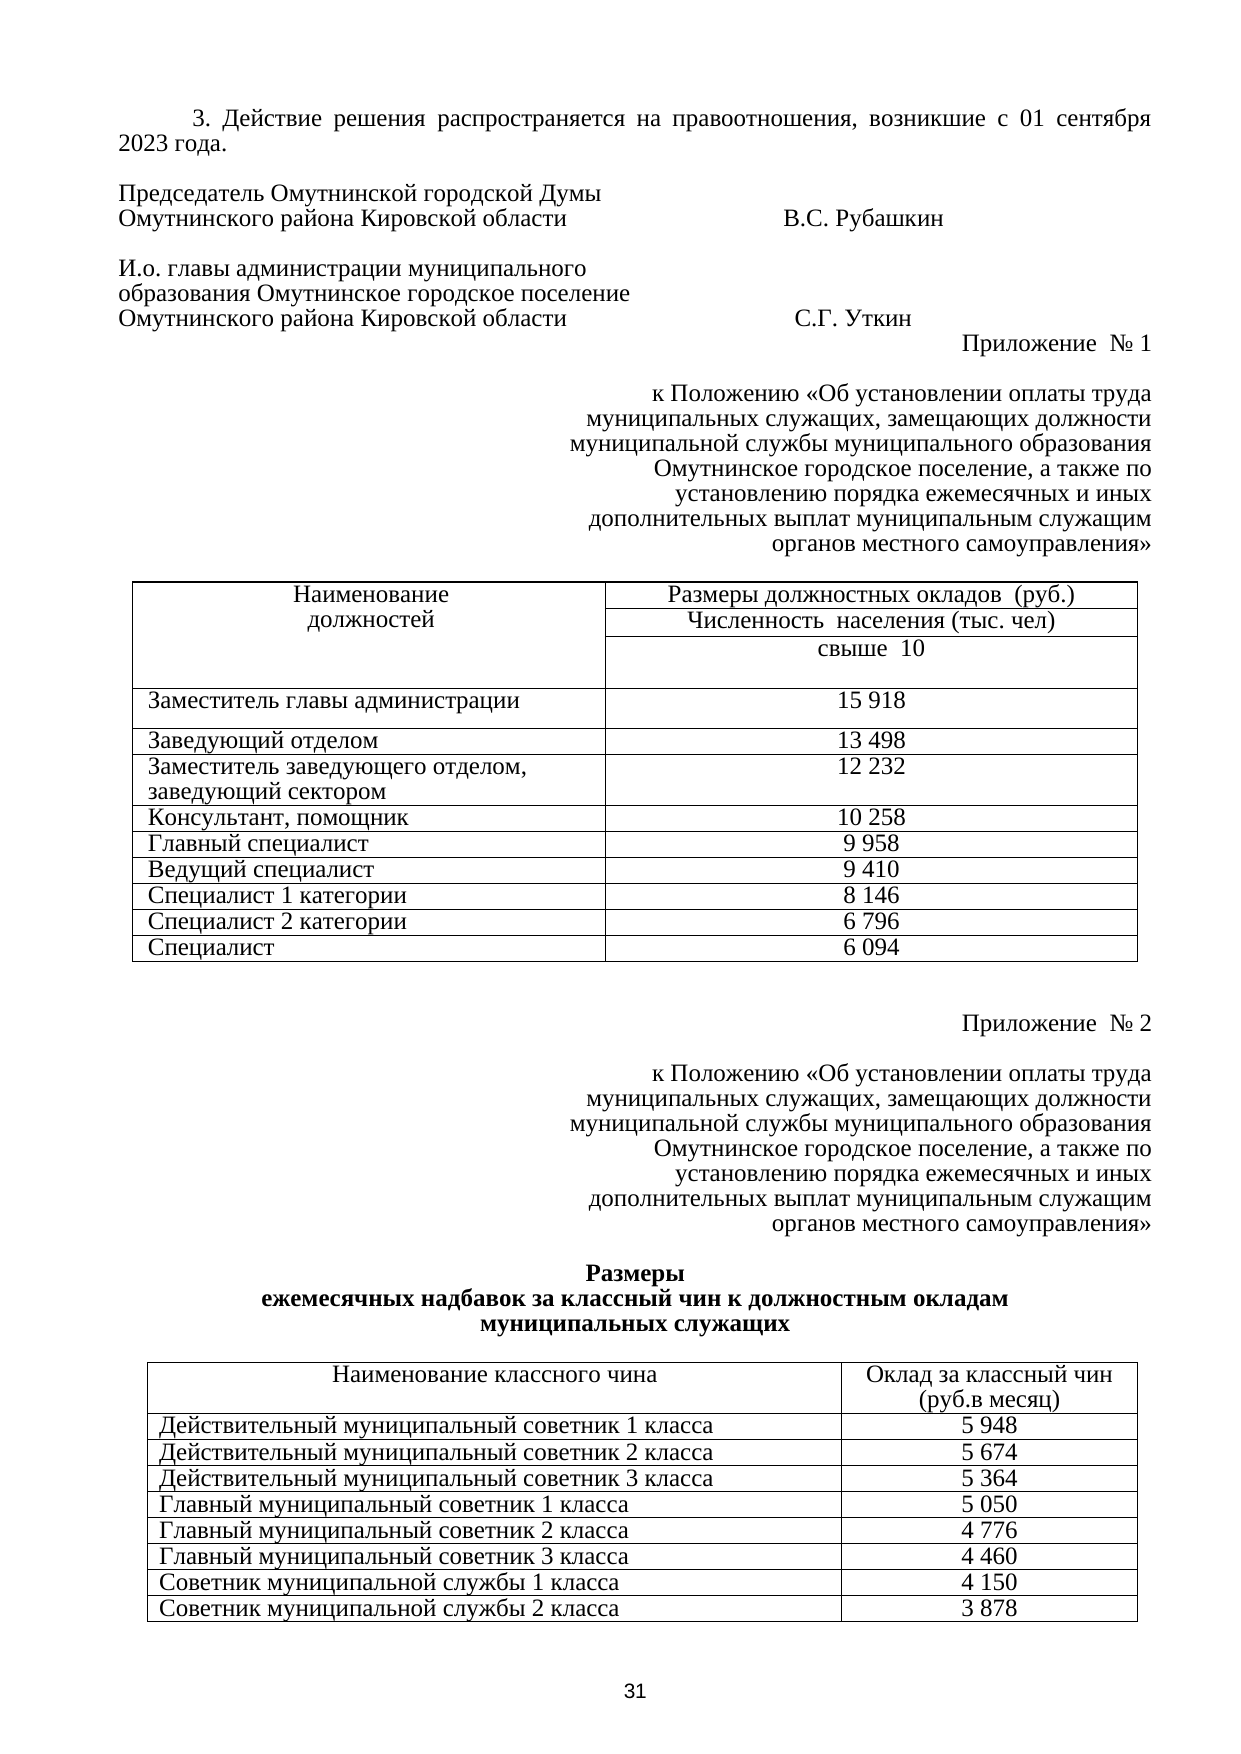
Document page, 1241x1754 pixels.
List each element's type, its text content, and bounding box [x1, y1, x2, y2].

table_cell Советник муниципальной службы 1 класса [148, 1570, 841, 1595]
table_cell Ведущий специалист [133, 858, 605, 883]
text образования Омутнинское городское поселение [118, 281, 1152, 306]
table_cell 12 232 [606, 755, 1137, 804]
table_cell Советник муниципальной службы 2 класса [148, 1596, 841, 1621]
table_cell 9 410 [606, 858, 1137, 883]
text Омутнинского района Кировской области С.Г. Уткин [118, 306, 1152, 331]
table_cell 8 146 [606, 884, 1137, 909]
table_cell 5 364 [842, 1466, 1137, 1491]
table_cell Заместитель заведующего отделом, заведующий сектором [133, 755, 605, 804]
table_cell 6 796 [606, 910, 1137, 935]
table_header Наименование должностей [133, 583, 605, 687]
text И.о. главы администрации муниципального [118, 256, 1152, 281]
table_cell 4 776 [842, 1518, 1137, 1543]
text Размеры ежемесячных надбавок за классный чин к должностным окладам муниципальных служащих [118, 1262, 1152, 1337]
text Приложение № 1 [118, 331, 1152, 356]
table_cell Действительный муниципальный советник 1 класса [148, 1414, 841, 1439]
table_cell Консультант, помощник [133, 806, 605, 831]
table_cell Заведующий отделом [133, 729, 605, 753]
table_cell 5 050 [842, 1492, 1137, 1517]
text к Положению «Об установлении оплаты труда муниципальных служащих, замещающих должности муниципальной службы муниципального образования Омутнинское городское поселение, а также по установлению порядка ежемесячных и иных дополнительных выплат муниципальным служащим органов местного самоуправления» [546, 1062, 1152, 1237]
table_cell Специалист [133, 936, 605, 961]
table_cell Главный муниципальный советник 1 класса [148, 1492, 841, 1517]
text к Положению «Об установлении оплаты труда муниципальных служащих, замещающих должности муниципальной службы муниципального образования Омутнинское городское поселение, а также по установлению порядка ежемесячных и иных дополнительных выплат муниципальным служащим органов местного самоуправления» [546, 381, 1152, 556]
table_cell Заместитель главы администрации [133, 689, 605, 727]
table_cell 5 674 [842, 1440, 1137, 1465]
table_cell свыше 10 [606, 637, 1137, 687]
table_header Наименование классного чина [148, 1363, 841, 1413]
text 3. Действие решения распространяется на правоотношения, возникшие с 01 сентября 2023 года. [118, 106, 1152, 156]
table_cell Главный муниципальный советник 3 класса [148, 1544, 841, 1569]
table_cell Главный муниципальный советник 2 класса [148, 1518, 841, 1543]
table_cell 9 958 [606, 832, 1137, 857]
table_cell 4 460 [842, 1544, 1137, 1569]
table_cell Специалист 1 категории [133, 884, 605, 909]
table_header Размеры должностных окладов (руб.) [606, 583, 1137, 607]
table_header Оклад за классный чин (руб.в месяц) [842, 1363, 1137, 1413]
table_cell Главный специалист [133, 832, 605, 857]
text Омутнинского района Кировской области В.С. Рубашкин [118, 206, 1152, 231]
table_cell Действительный муниципальный советник 2 класса [148, 1440, 841, 1465]
table_cell 10 258 [606, 806, 1137, 831]
table_cell Численность населения (тыс. чел) [606, 609, 1137, 636]
table_cell 5 948 [842, 1414, 1137, 1439]
table_cell 15 918 [606, 689, 1137, 727]
text Председатель Омутнинской городской Думы [118, 181, 1152, 206]
table_cell Специалист 2 категории [133, 910, 605, 935]
table_cell Действительный муниципальный советник 3 класса [148, 1466, 841, 1491]
text Приложение № 2 [118, 1012, 1152, 1037]
table_cell 4 150 [842, 1570, 1137, 1595]
table_cell 13 498 [606, 729, 1137, 753]
table_cell 6 094 [606, 936, 1137, 961]
table_cell 3 878 [842, 1596, 1137, 1621]
